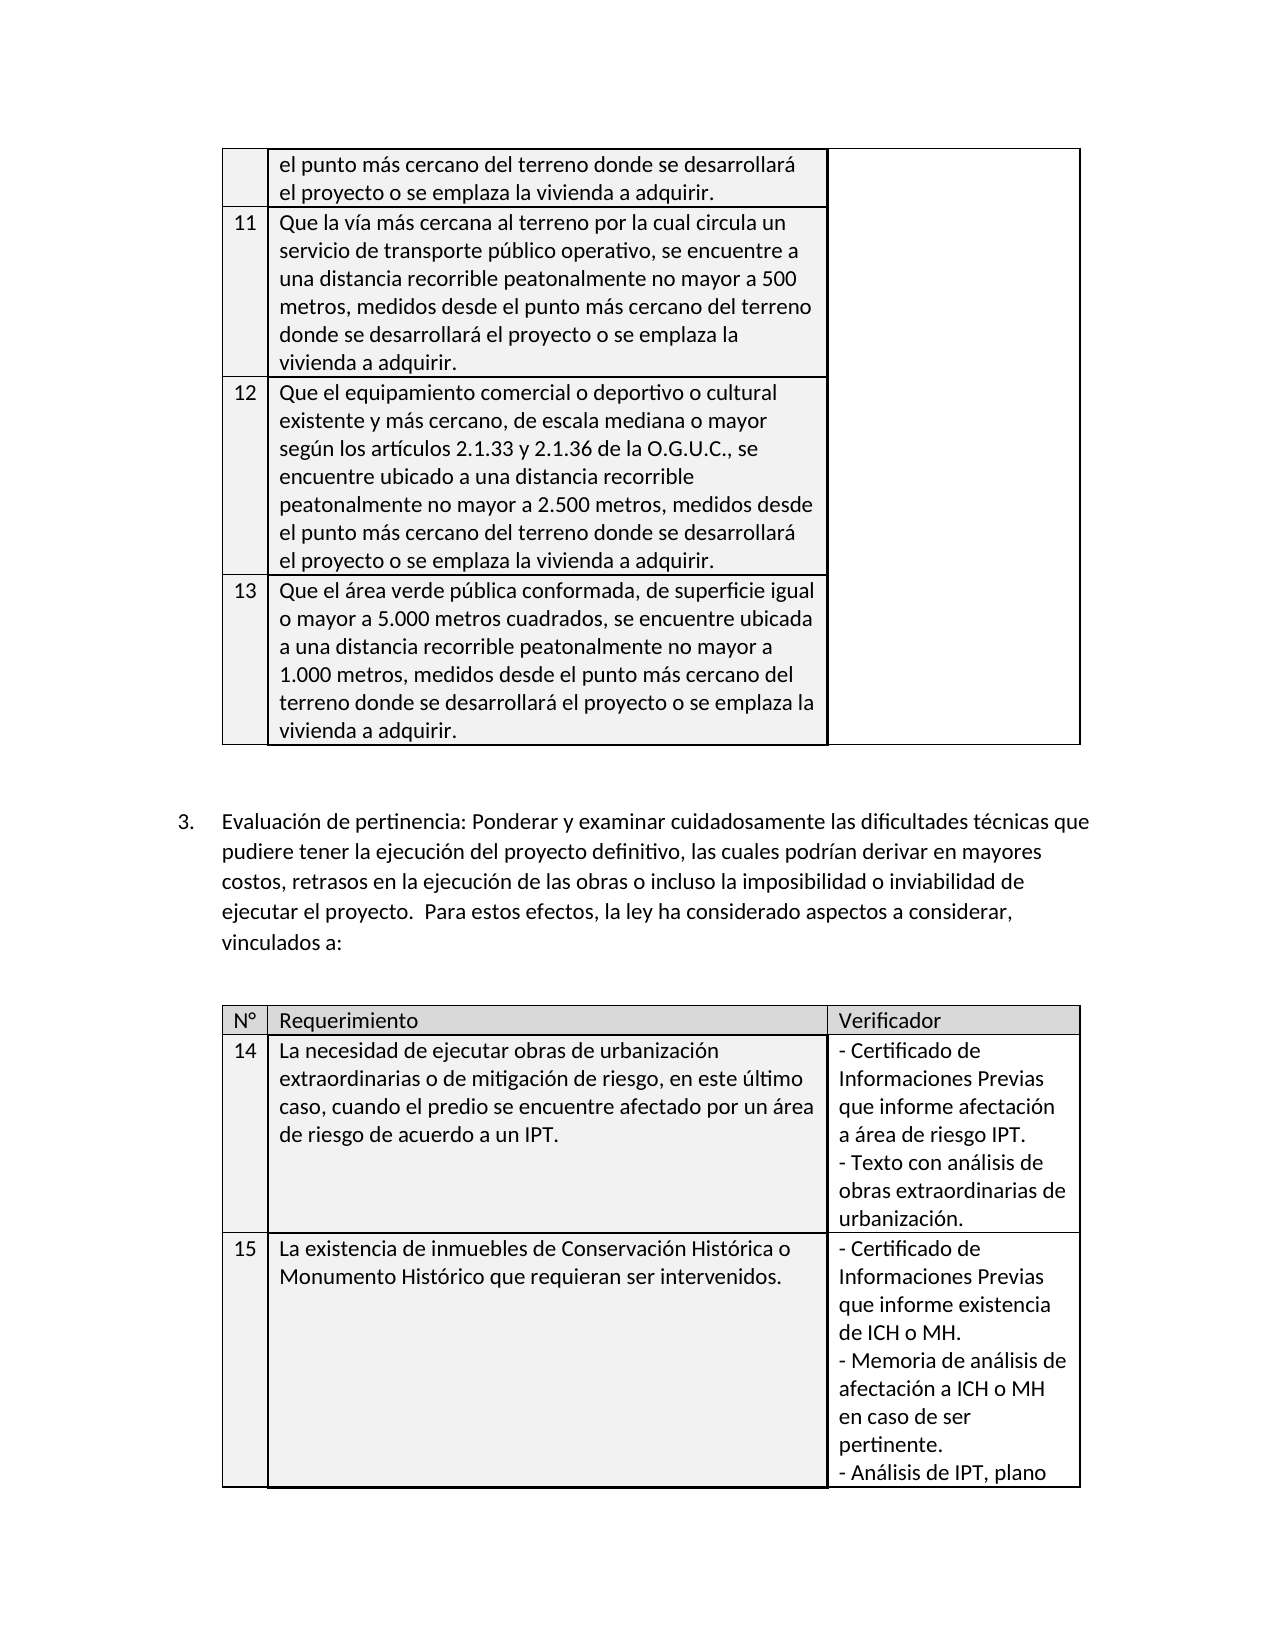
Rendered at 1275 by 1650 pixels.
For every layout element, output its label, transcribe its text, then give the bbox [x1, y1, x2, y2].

table_cell 10 [223, 149, 267, 206]
table_cell 12 [223, 377, 267, 574]
table_cell Que el equipamiento comercial o deportivo o cultural existente y más cercano, de escala mediana o mayor según los artículos 2.1.33 y 2.1.36 de la O.G.U.C., se encuentre ubicado a una distancia recorrible peatonalmente no mayor a 2.500 metros, medidos desde el punto más cercano del terreno donde se desarrollará el proyecto o se emplaza la vivienda a adquirir. [269, 378, 826, 574]
table_cell La necesidad de ejecutar obras de urbanización extraordinarias o de mitigación de riesgo, en este último caso, cuando el predio se encuentre afectado por un área de riesgo de acuerdo a un IPT. [269, 1036, 826, 1232]
table_cell Que el área verde pública conformada, de superficie igual o mayor a 5.000 metros cuadrados, se encuentre ubicada a una distancia recorrible peatonalmente no mayor a 1.000 metros, medidos desde el punto más cercano del terreno donde se desarrollará el proyecto o se emplaza la vivienda a adquirir. [269, 576, 826, 744]
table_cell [269, 1234, 826, 1486]
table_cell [269, 150, 826, 206]
table_header N° [223, 1006, 267, 1034]
list Evaluación de pertinencia: Ponderar y examinar cuidadosamente las dificultades técnicas que pudiere tener la ejecución del proyecto definitivo, las cuales podrían derivar en mayores costos, retrasos en la ejecución de las obras o incluso la imposibilidad o inviabilidad de ejecutar el proyecto. Para estos efectos, la ley ha considerado aspectos a considerar, vinculados a: [177, 807, 1098, 956]
table_header Verificador [828, 1006, 1079, 1034]
table_cell - Certificado de Informaciones Previas que informe afectación a área de riesgo IPT. - Texto con análisis de obras extraordinarias de urbanización. [829, 1035, 1079, 1232]
table_cell Que la vía más cercana al terreno por la cual circula un servicio de transporte público operativo, se encuentre a una distancia recorrible peatonalmente no mayor a 500 metros, medidos desde el punto más cercano del terreno donde se desarrollará el proyecto o se emplaza la vivienda a adquirir. [269, 208, 826, 376]
table_cell 11 [223, 207, 267, 376]
table_cell 15 [223, 1233, 267, 1486]
table_cell 14 [223, 1035, 267, 1232]
table_cell 13 [223, 575, 267, 744]
table_header Requerimiento [268, 1006, 827, 1034]
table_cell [829, 1233, 1079, 1486]
